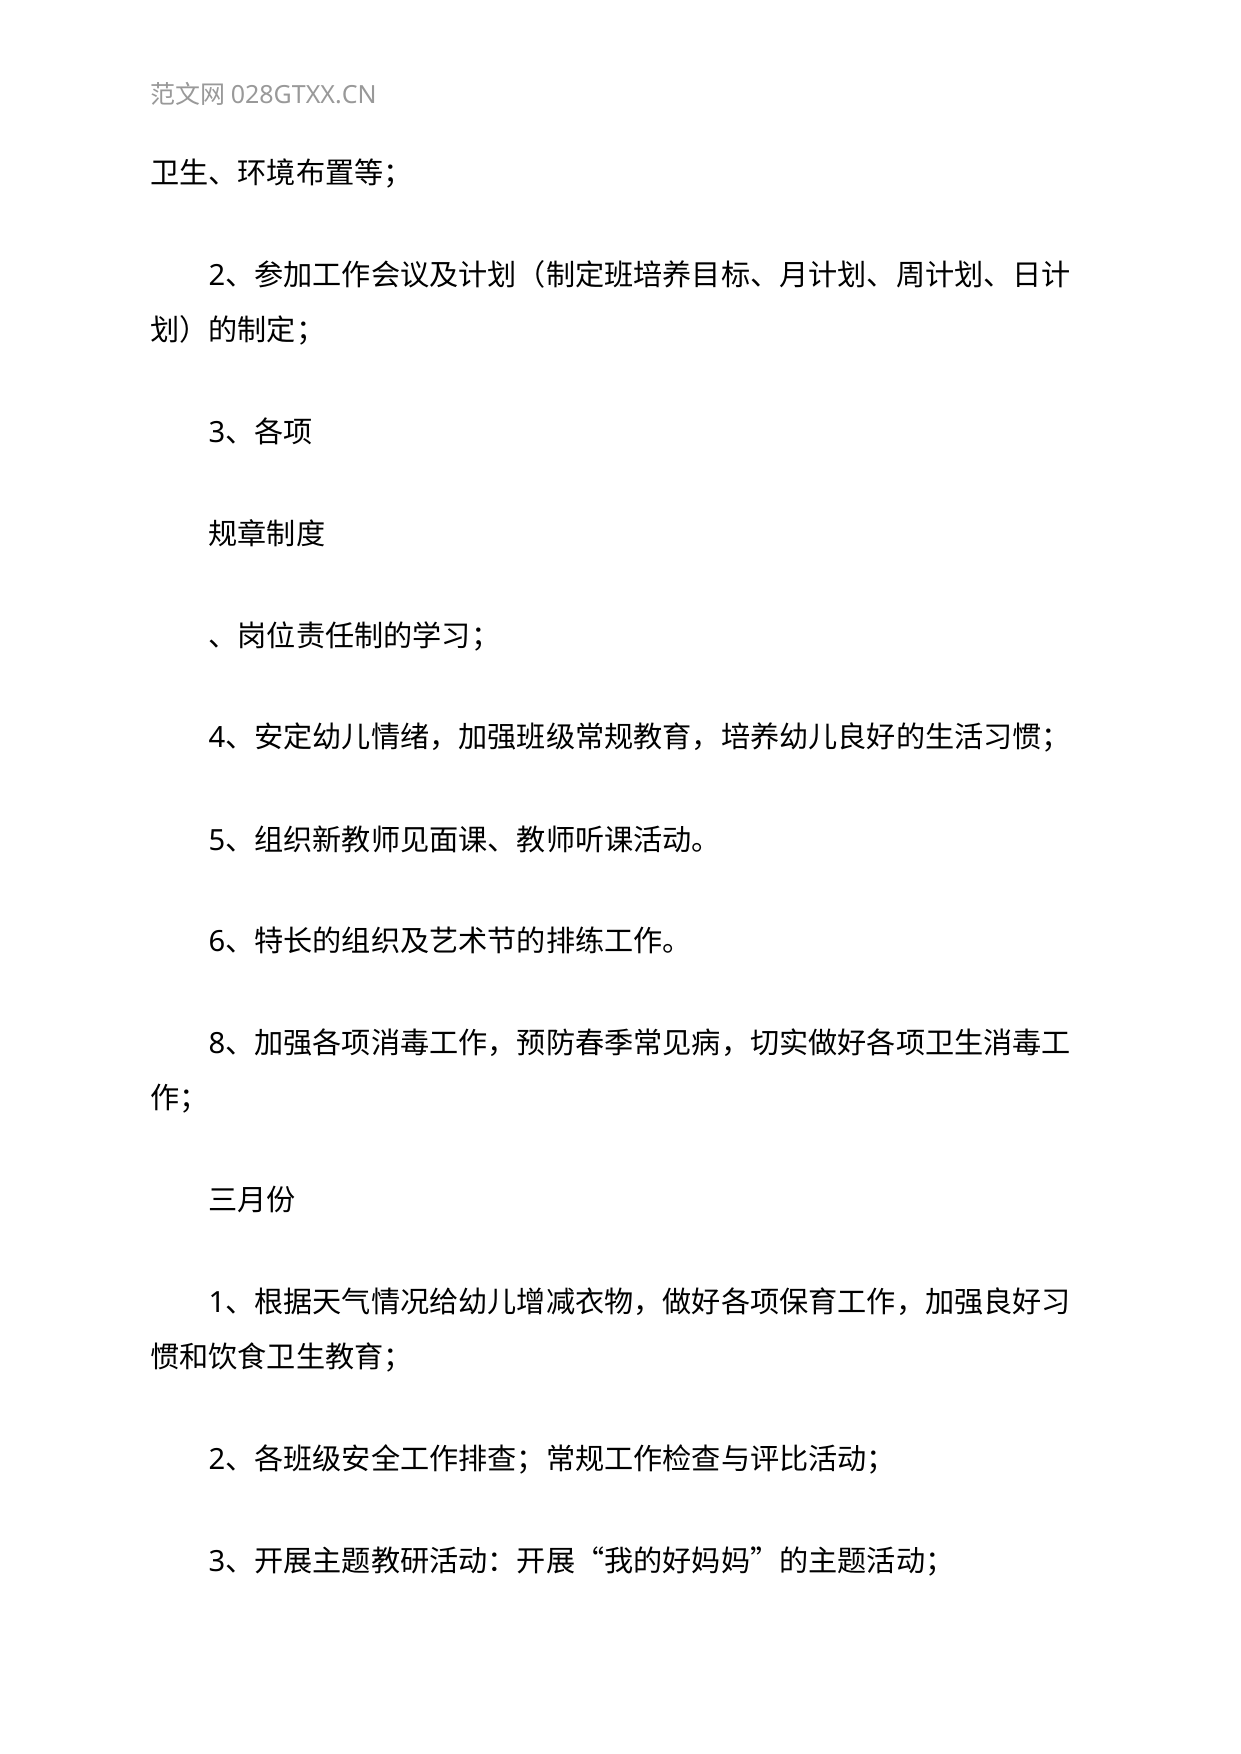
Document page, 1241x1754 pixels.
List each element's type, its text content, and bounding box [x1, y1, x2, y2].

text 3、各项 [150, 408, 1090, 451]
text 规章制度 [150, 511, 1090, 553]
text 4、安定幼儿情绪，加强班级常规教育，培养幼儿良好的生活习惯； [150, 714, 1090, 756]
text 3、开展主题教研活动：开展“我的好妈妈”的主题活动； [150, 1537, 1090, 1580]
text 2、参加工作会议及计划（制定班培养目标、月计划、周计划、日计划）的制定； [150, 252, 1090, 349]
text 2、各班级安全工作排查；常规工作检查与评比活动； [150, 1435, 1090, 1478]
text 1、根据天气情况给幼儿增减衣物，做好各项保育工作，加强良好习惯和饮食卫生教育； [150, 1278, 1090, 1376]
text 8、加强各项消毒工作，预防春季常见病，切实做好各项卫生消毒工作； [150, 1020, 1090, 1117]
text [150, 150, 1090, 192]
text 、岗位责任制的学习； [150, 612, 1090, 654]
text 6、特长的组织及艺术节的排练工作。 [150, 918, 1090, 960]
text 5、组织新教师见面课、教师听课活动。 [150, 816, 1090, 858]
text 三月份 [150, 1177, 1090, 1219]
